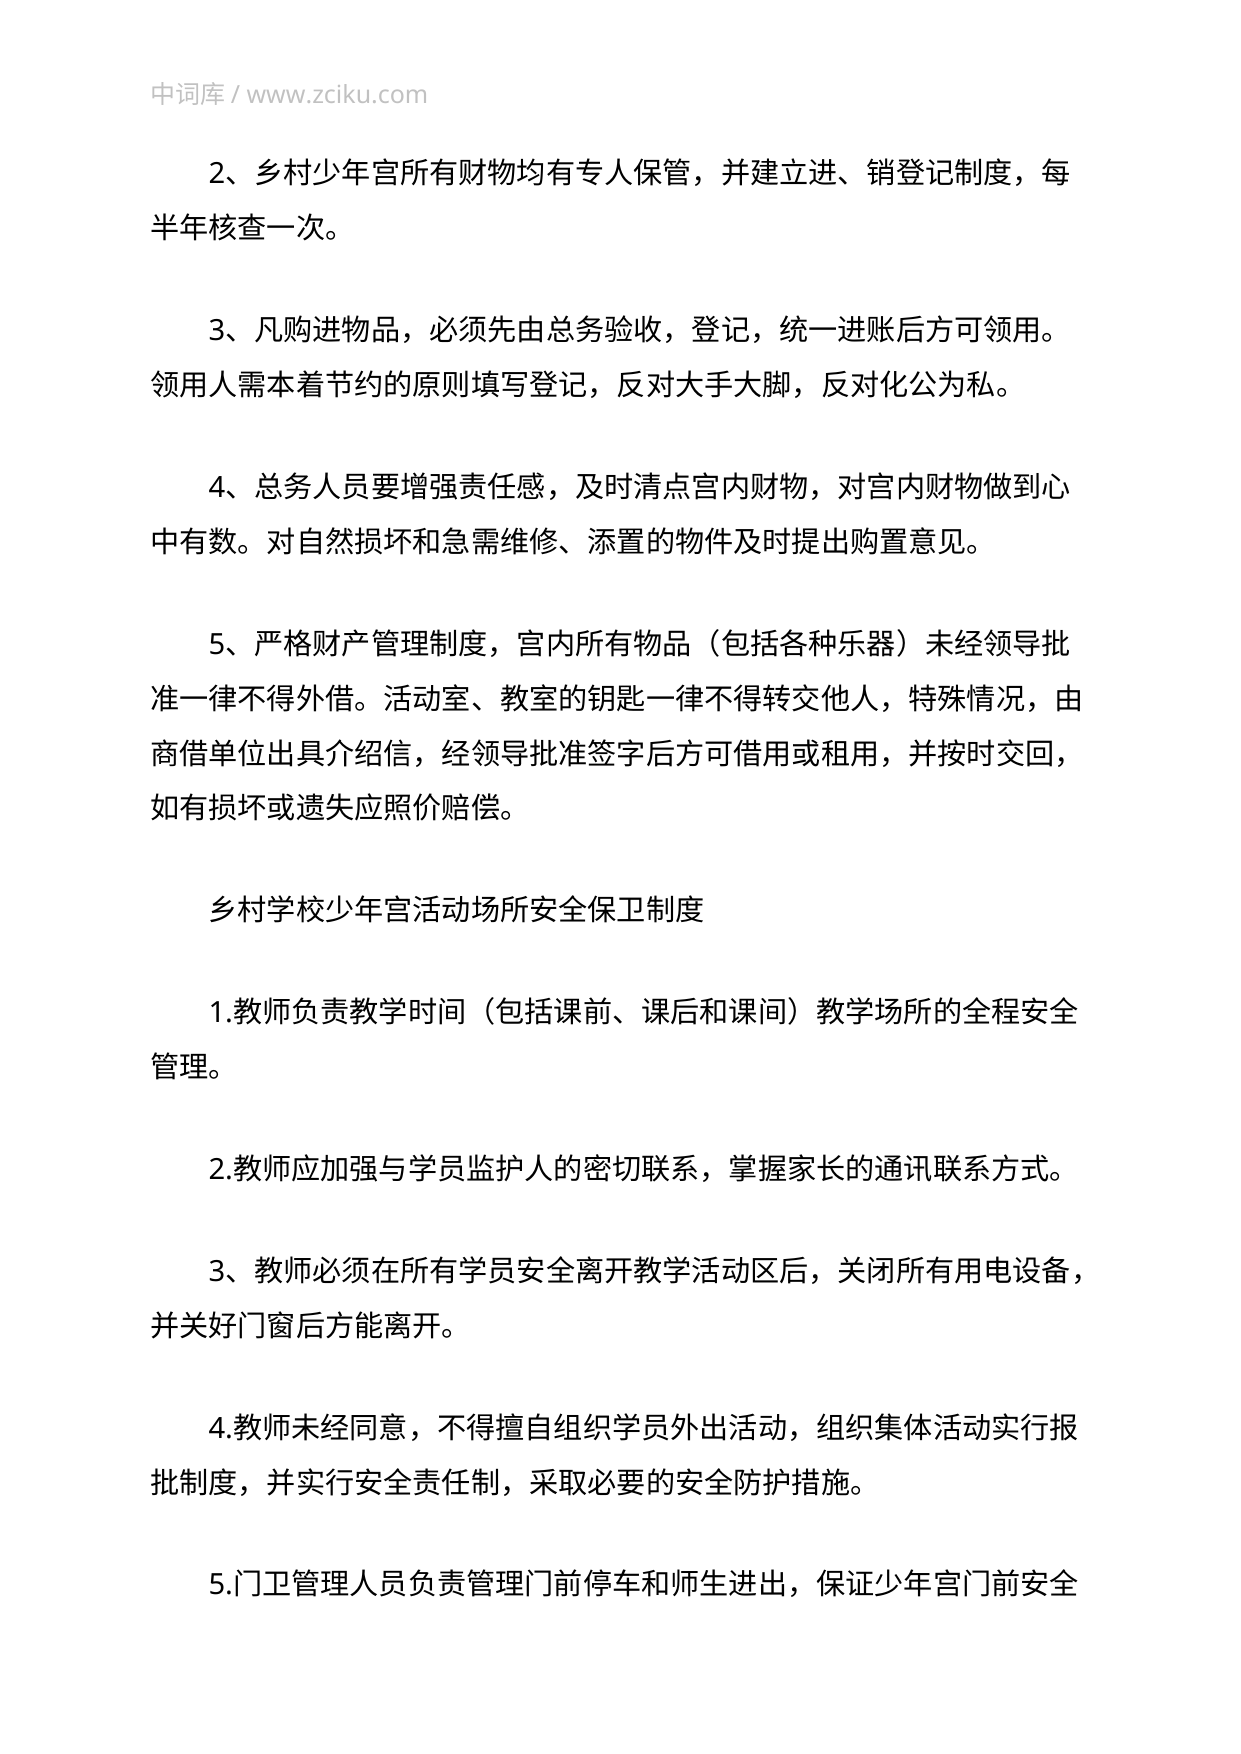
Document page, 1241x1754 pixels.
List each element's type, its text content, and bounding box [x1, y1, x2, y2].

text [150, 1561, 1090, 1603]
text 3、凡购进物品，必须先由总务验收，登记，统一进账后方可领用。领用人需本着节约的原则填写登记，反对大手大脚，反对化公为私。 [150, 307, 1090, 404]
text 4.教师未经同意，不得擅自组织学员外出活动，组织集体活动实行报批制度，并实行安全责任制，采取必要的安全防护措施。 [150, 1404, 1090, 1501]
text 乡村学校少年宫活动场所安全保卫制度 [150, 887, 1090, 929]
text 1.教师负责教学时间（包括课前、课后和课间）教学场所的全程安全管理。 [150, 989, 1090, 1086]
text 3、教师必须在所有学员安全离开教学活动区后，关闭所有用电设备，并关好门窗后方能离开。 [150, 1247, 1090, 1345]
text 4、总务人员要增强责任感，及时清点宫内财物，对宫内财物做到心中有数。对自然损坏和急需维修、添置的物件及时提出购置意见。 [150, 463, 1090, 561]
text 2.教师应加强与学员监护人的密切联系，掌握家长的通讯联系方式。 [150, 1145, 1090, 1188]
text 2、乡村少年宫所有财物均有专人保管，并建立进、销登记制度，每半年核查一次。 [150, 150, 1090, 247]
text 5、严格财产管理制度，宫内所有物品（包括各种乐器）未经领导批准一律不得外借。活动室、教室的钥匙一律不得转交他人，特殊情况，由商借单位出具介绍信，经领导批准签字后方可借用或租用，并按时交回，如有损坏或遗失应照价赔偿。 [150, 620, 1090, 827]
